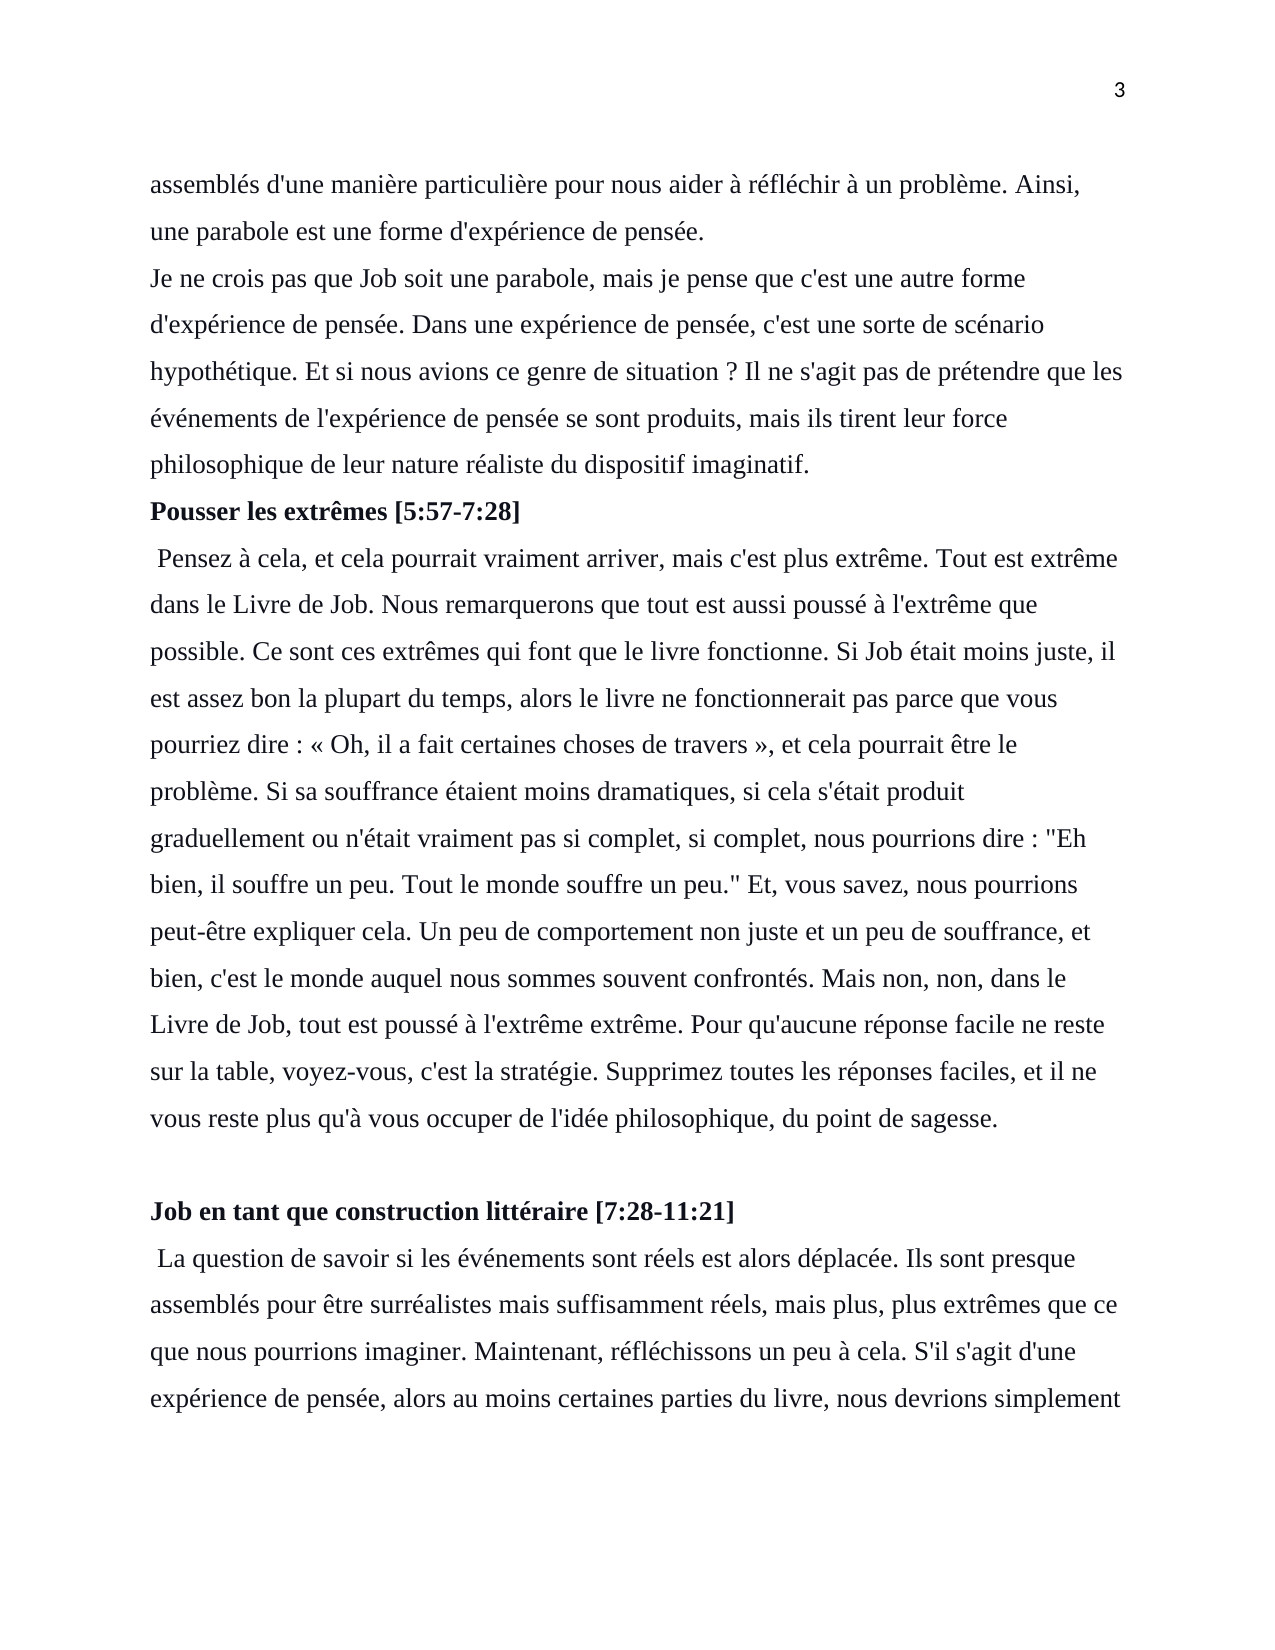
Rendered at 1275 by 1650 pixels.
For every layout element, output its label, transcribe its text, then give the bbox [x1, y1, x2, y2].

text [150, 169, 1125, 246]
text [150, 1242, 1125, 1413]
text Job en tant que construction littéraire [7:28-11:21] [150, 1195, 1125, 1226]
text Pousser les extrêmes [5:57-7:28] [150, 495, 1125, 526]
text Pensez à cela, et cela pourrait vraiment arriver, mais c'est plus extrême. Tout est extrême dans le Livre de Job. Nous remarquerons que tout est aussi poussé à l'extrême que possible. Ce sont ces extrêmes qui font que le livre fonctionne. Si Job était moins juste, il est assez bon la plupart du temps, alors le livre ne fonctionnerait pas parce que vous pourriez dire : « Oh, il a fait certaines choses de travers », et cela pourrait être le problème. Si sa souffrance étaient moins dramatiques, si cela s'était produit graduellement ou n'était vraiment pas si complet, si complet, nous pourrions dire : "Eh bien, il souffre un peu. Tout le monde souffre un peu." Et, vous savez, nous pourrions peut-être expliquer cela. Un peu de comportement non juste et un peu de souffrance, et bien, c'est le monde auquel nous sommes souvent confrontés. Mais non, non, dans le Livre de Job, tout est poussé à l'extrême extrême. Pour qu'aucune réponse facile ne reste sur la table, voyez-vous, c'est la stratégie. Supprimez toutes les réponses faciles, et il ne vous reste plus qu'à vous occuper de l'idée philosophique, du point de sagesse. [150, 542, 1125, 1133]
text Je ne crois pas que Job soit une parabole, mais je pense que c'est une autre forme d'expérience de pensée. Dans une expérience de pensée, c'est une sorte de scénario hypothétique. Et si nous avions ce genre de situation ? Il ne s'agit pas de prétendre que les événements de l'expérience de pensée se sont produits, mais ils tirent leur force philosophique de leur nature réaliste du dispositif imaginatif. [150, 262, 1125, 480]
